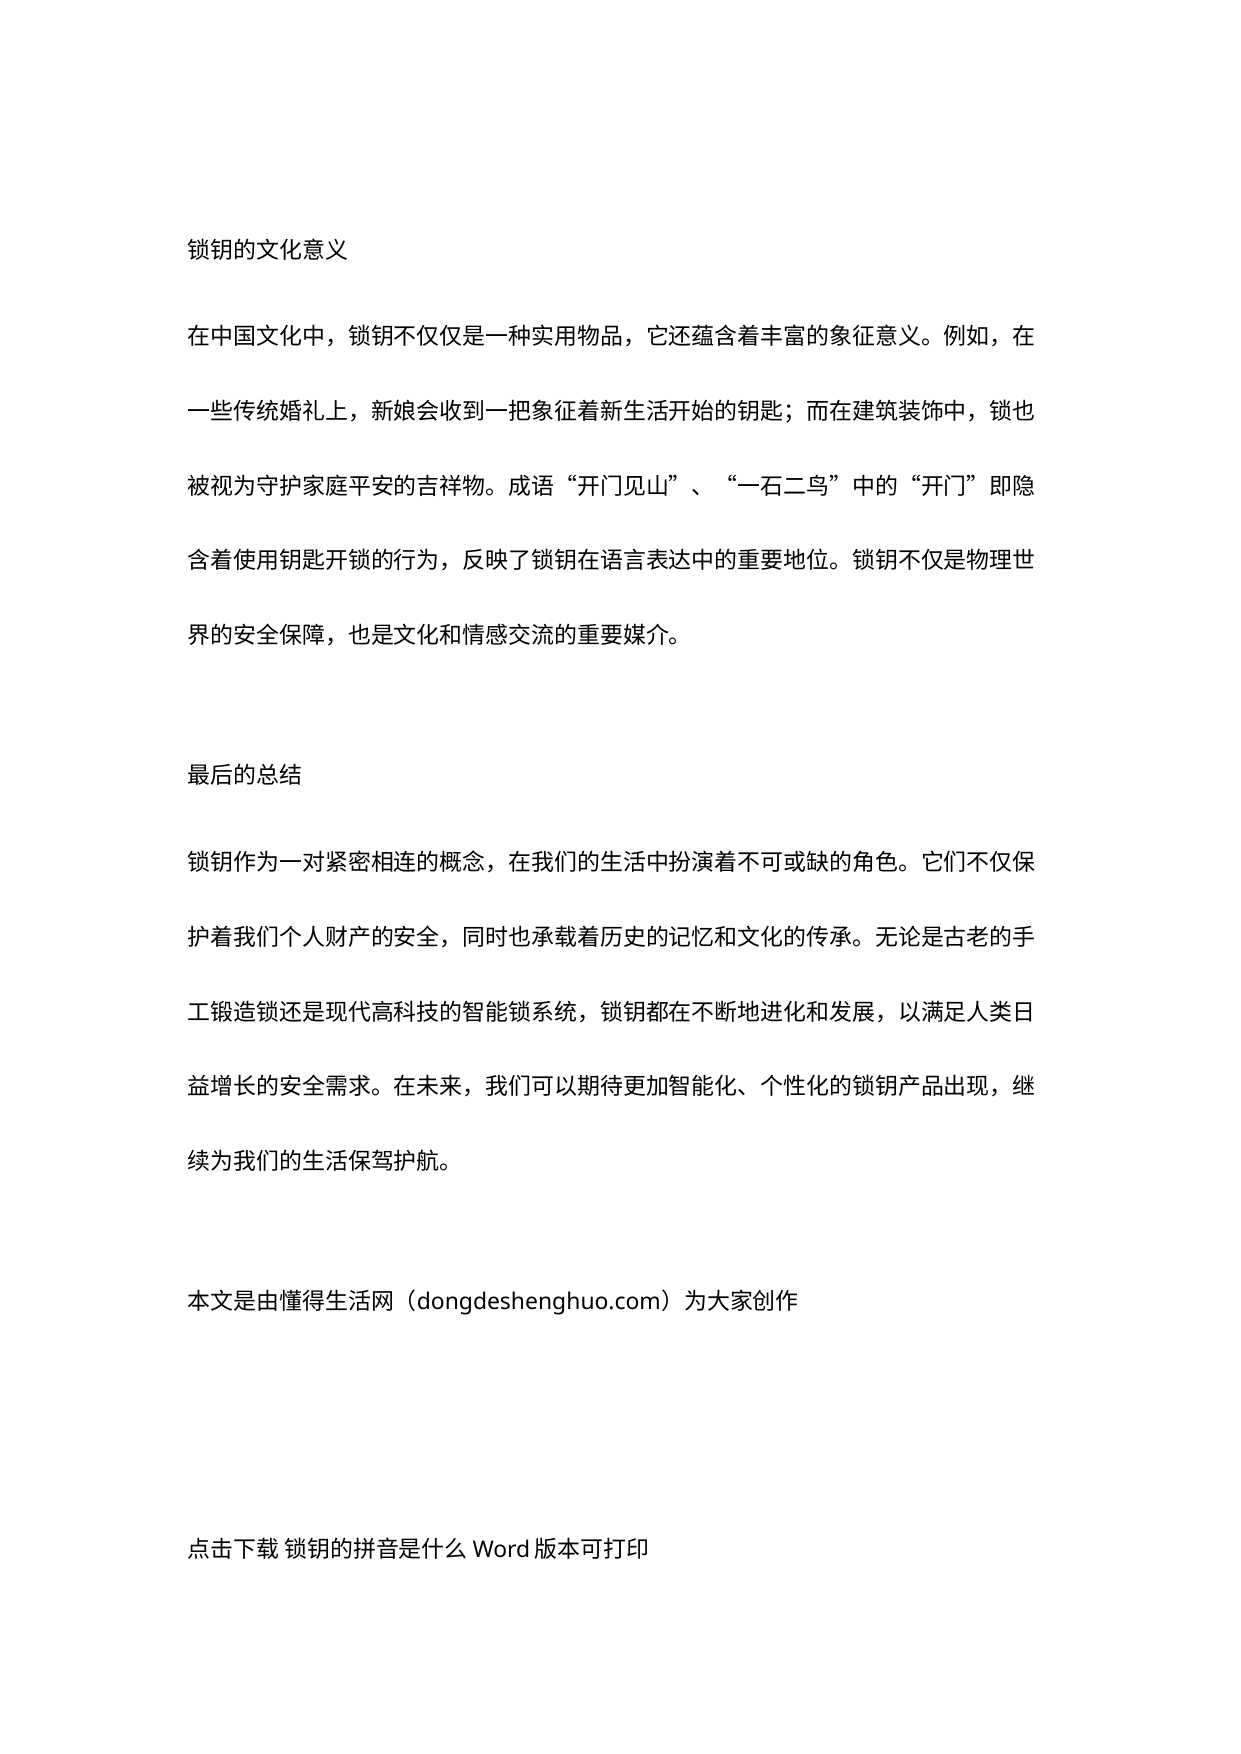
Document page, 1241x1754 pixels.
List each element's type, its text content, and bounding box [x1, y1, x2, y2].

text 最后的总结 [187, 742, 1053, 807]
text 本文是由懂得生活网（dongdeshenghuo.com）为大家创作 [187, 1267, 1053, 1332]
text 锁钥作为一对紧密相连的概念，在我们的生活中扮演着不可或缺的角色。它们不仅保护着我们个人财产的安全，同时也承载着历史的记忆和文化的传承。无论是古老的手工锻造锁还是现代高科技的智能锁系统，锁钥都在不断地进化和发展，以满足人类日益增长的安全需求。在未来，我们可以期待更加智能化、个性化的锁钥产品出现，继续为我们的生活保驾护航。 [187, 828, 1053, 1192]
text 点击下载 锁钥的拼音是什么Word版本可打印 [187, 1516, 1053, 1581]
text 锁钥的文化意义 [187, 216, 1053, 281]
text 在中国文化中，锁钥不仅仅是一种实用物品，它还蕴含着丰富的象征意义。例如，在一些传统婚礼上，新娘会收到一把象征着新生活开始的钥匙；而在建筑装饰中，锁也被视为守护家庭平安的吉祥物。成语“开门见山”、“一石二鸟”中的“开门”即隐含着使用钥匙开锁的行为，反映了锁钥在语言表达中的重要地位。锁钥不仅是物理世界的安全保障，也是文化和情感交流的重要媒介。 [187, 302, 1053, 666]
